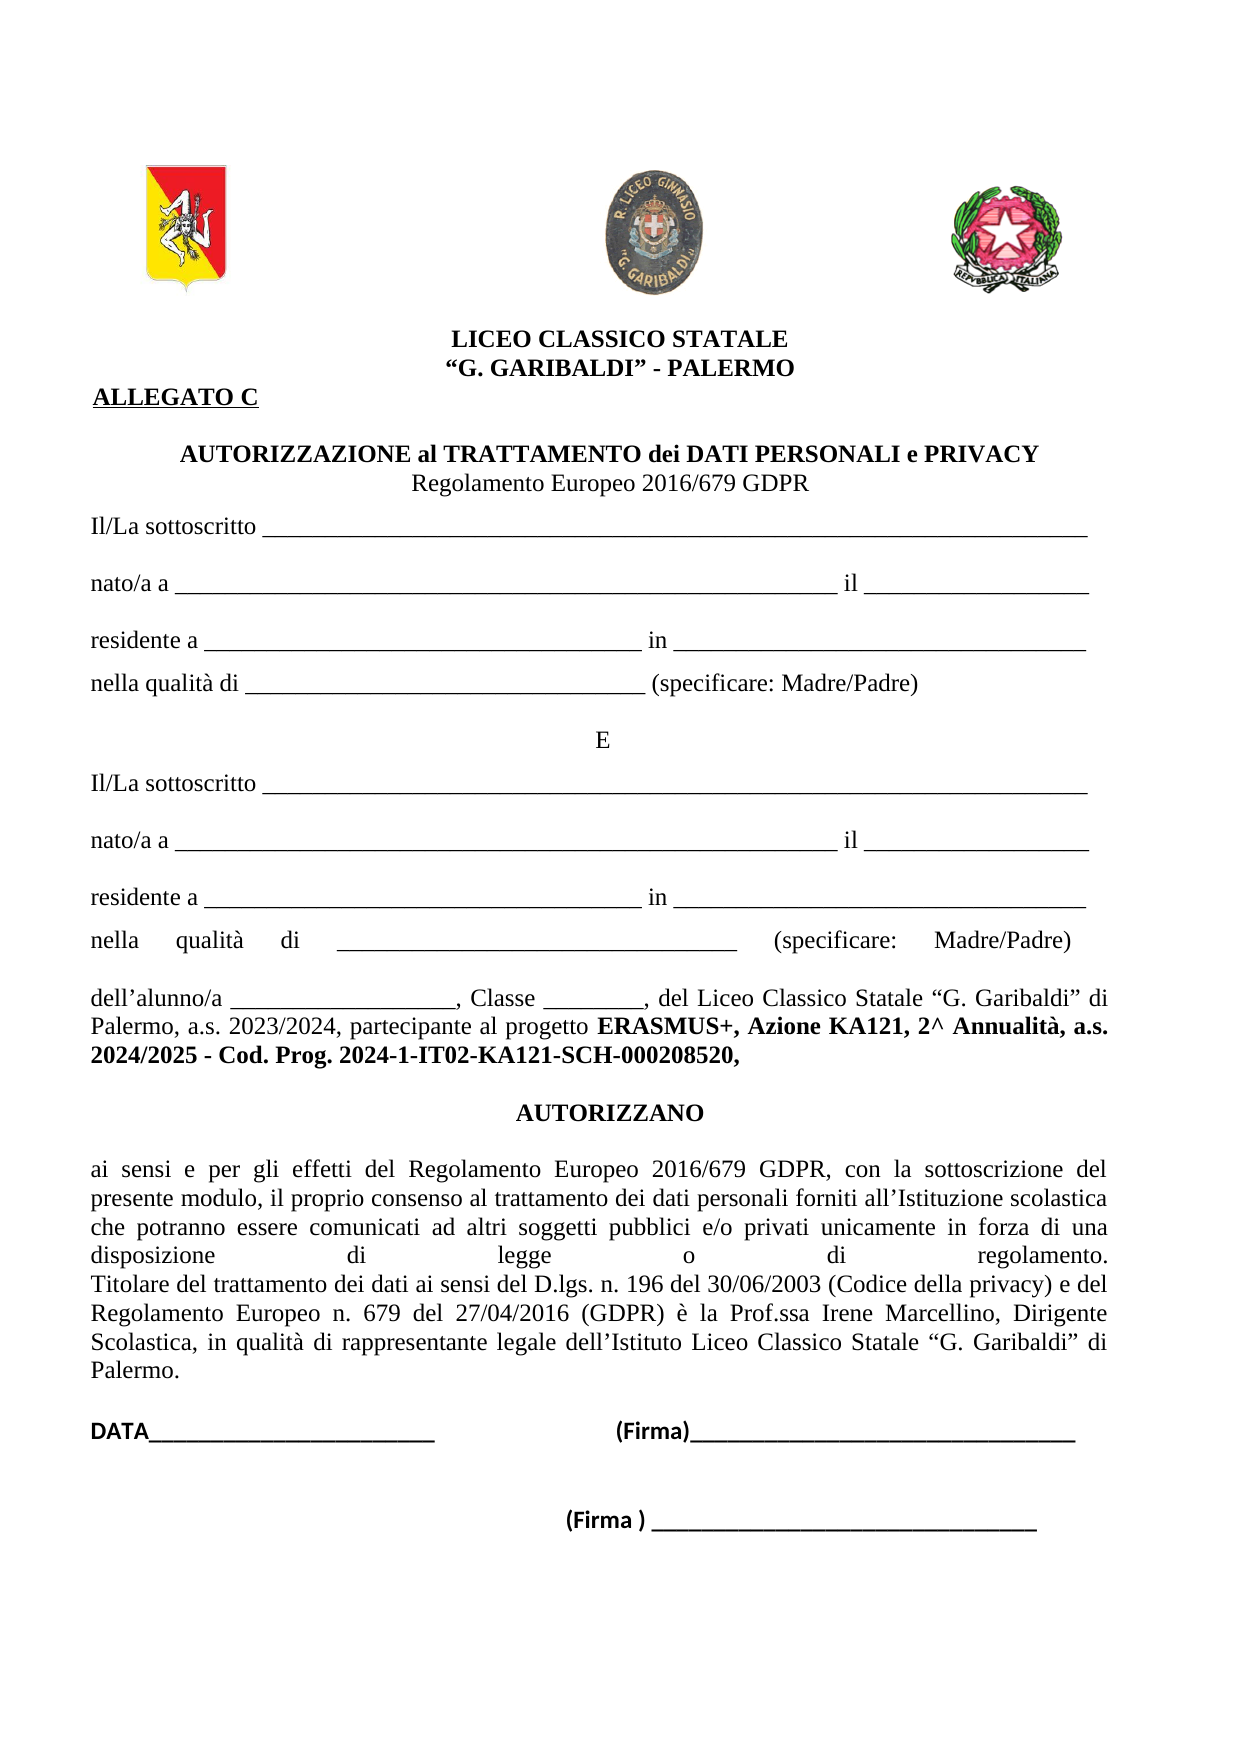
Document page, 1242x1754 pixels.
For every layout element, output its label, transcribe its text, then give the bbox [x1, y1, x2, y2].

text AUTORIZZAZIONE al TRATTAMENTO dei DATI PERSONALI e PRIVACY [111, 439, 1108, 468]
text LICEO CLASSICO STATALE [131, 324, 1109, 353]
text AUTORIZZANO [111, 1098, 1108, 1126]
picture [600, 170, 708, 296]
picture [131, 165, 241, 296]
picture [947, 184, 1065, 296]
text residente a ___________________________________ in _________________________________ [90, 625, 1109, 653]
title ALLEGATO C [90, 382, 1102, 411]
subtitle DATA_______________________ (Firma)_______________________________ [90, 1415, 1109, 1473]
text nella qualità di ________________________________ (specificare: Madre/Padre) dell’alunno/a __________________, Classe ________, del Liceo Classico Statale “G. Garibaldi” di Palermo, a.s. 2023/2024, partecipante al progetto ERASMUS+, Azione KA121, 2^ Annualità, a.s. 2024/2025 - Cod. Prog. 2024-1-IT02-KA121-SCH-000208520, [90, 925, 1109, 1069]
text E [90, 697, 1109, 754]
text ai sensi e per gli effetti del Regolamento Europeo 2016/679 GDPR, con la sottoscrizione del presente modulo, il proprio consenso al trattamento dei dati personali forniti all’Istituzione scolastica che potranno essere comunicati ad altri soggetti pubblici e/o privati unicamente in forza di una disposizione di legge o di regolamento. Titolare del trattamento dei dati ai sensi del D.lgs. n. 196 del 30/06/2003 (Codice della privacy) e del Regolamento Europeo n. 679 del 27/04/2016 (GDPR) è la Prof.ssa Irene Marcellino, Dirigente Scolastica, in qualità di rappresentante legale dell’Istituto Liceo Classico Statale “G. Garibaldi” di Palermo. [90, 1154, 1109, 1384]
subtitle (Firma ) _______________________________ [90, 1473, 1109, 1534]
text nella qualità di ________________________________ (specificare: Madre/Padre) [90, 668, 1109, 697]
text Il/La sottoscritto __________________________________________________________________ [90, 511, 1109, 540]
text nato/a a _____________________________________________________ il __________________ [90, 568, 1109, 597]
text residente a ___________________________________ in _________________________________ [90, 882, 1109, 911]
text nato/a a _____________________________________________________ il __________________ [90, 825, 1109, 854]
text “G. GARIBALDI” - PALERMO [131, 353, 1109, 382]
text Il/La sottoscritto __________________________________________________________________ [90, 768, 1109, 797]
text Regolamento Europeo 2016/679 GDPR [111, 468, 1109, 497]
